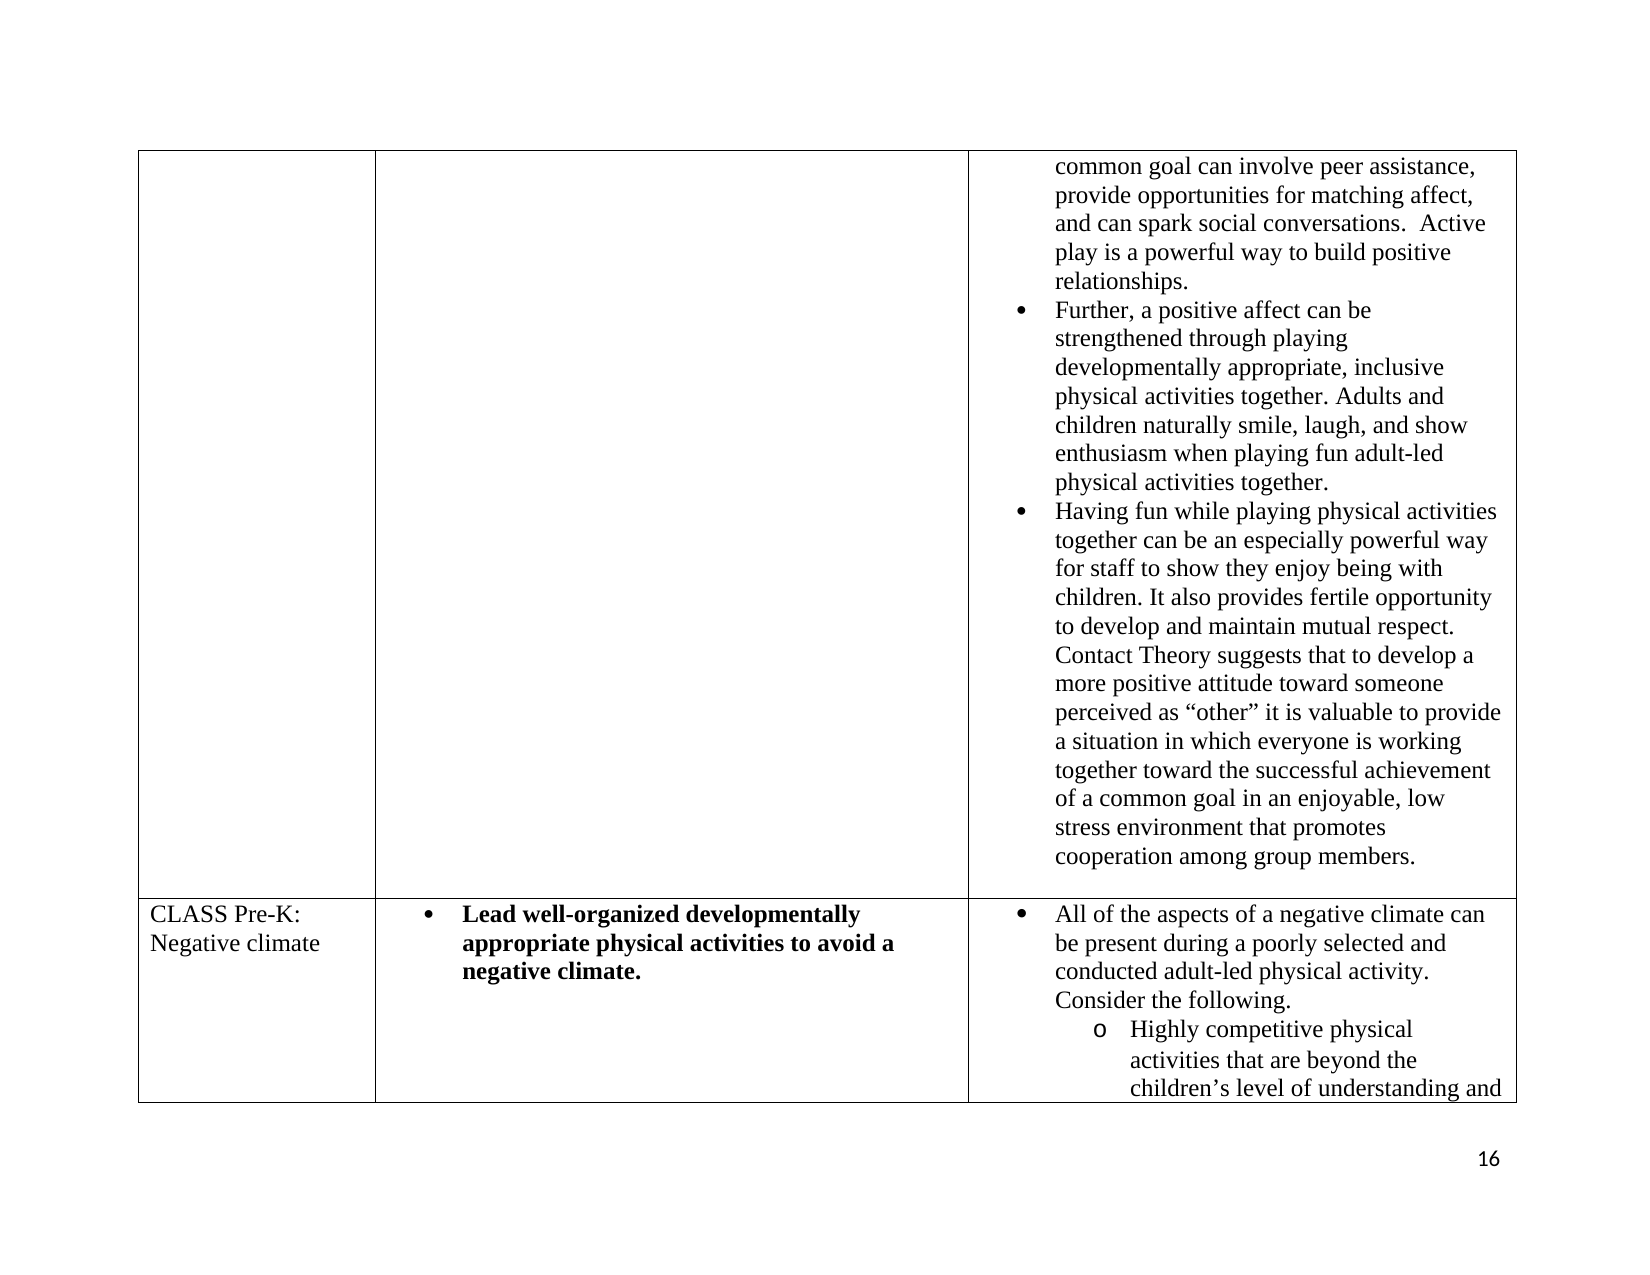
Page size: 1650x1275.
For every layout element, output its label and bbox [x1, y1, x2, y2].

table_cell [139, 151, 375, 898]
table_cell [969, 151, 1516, 898]
table_cell [376, 151, 968, 898]
table_cell [376, 899, 968, 1102]
table_cell [139, 899, 375, 1102]
table_cell [969, 899, 1516, 1102]
